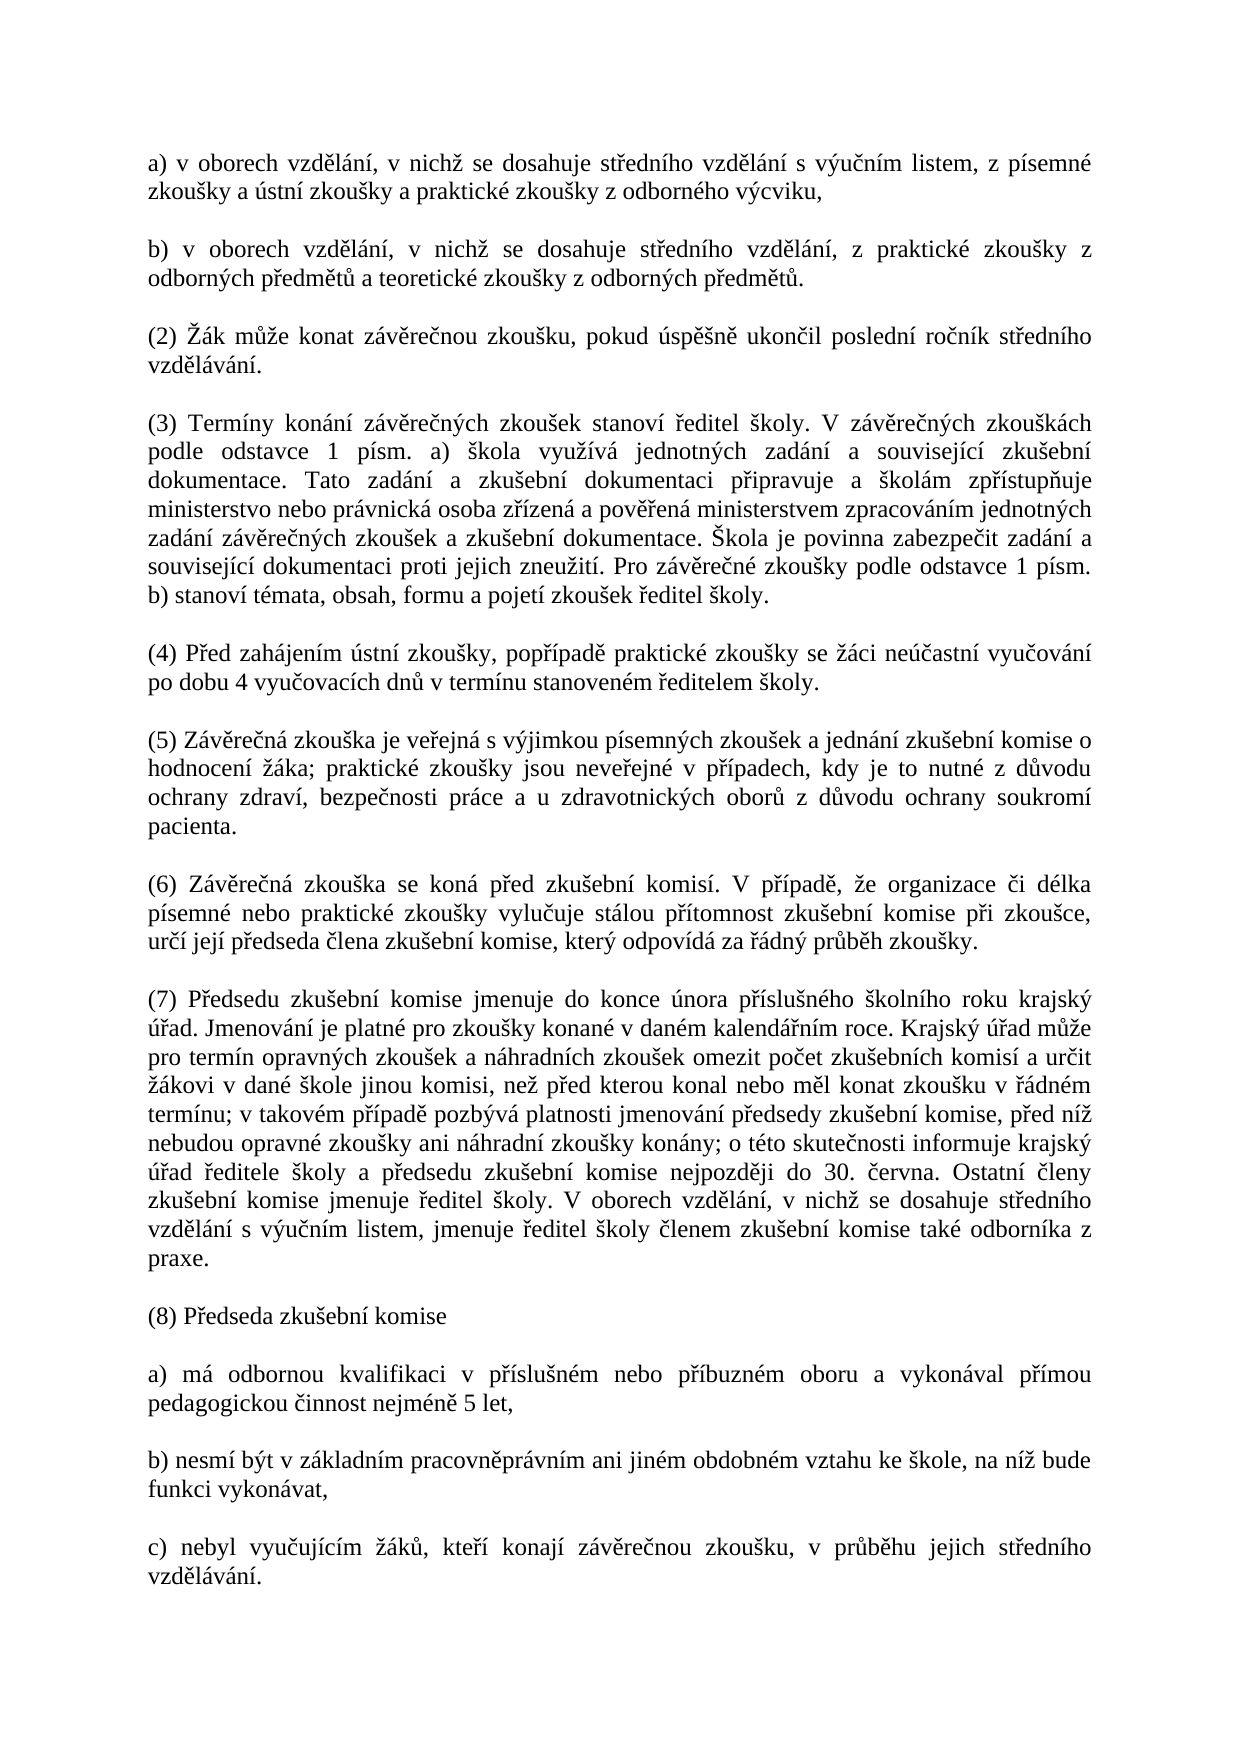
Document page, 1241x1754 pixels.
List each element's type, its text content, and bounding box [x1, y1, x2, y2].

text (7) Předsedu zkušební komise jmenuje do konce února příslušného školního roku krajský úřad. Jmenování je platné pro zkoušky konané v daném kalendářním roce. Krajský úřad může pro termín opravných zkoušek a náhradních zkoušek omezit počet zkušebních komisí a určit žákovi v dané škole jinou komisi, než před kterou konal nebo měl konat zkoušku v řádném termínu; v takovém případě pozbývá platnosti jmenování předsedy zkušební komise, před níž nebudou opravné zkoušky ani náhradní zkoušky konány; o této skutečnosti informuje krajský úřad ředitele školy a předsedu zkušební komise nejpozději do 30. června. Ostatní členy zkušební komise jmenuje ředitel školy. V oborech vzdělání, v nichž se dosahuje středního vzdělání s výučním listem, jmenuje ředitel školy členem zkušební komise také odborníka z praxe. [148, 984, 1093, 1272]
text (4) Před zahájením ústní zkoušky, popřípadě praktické zkoušky se žáci neúčastní vyučování po dobu 4 vyučovacích dnů v termínu stanoveném ředitelem školy. [148, 638, 1093, 696]
text b) nesmí být v základním pracovněprávním ani jiném obdobném vztahu ke škole, na níž bude funkci vykonávat, [148, 1446, 1093, 1503]
text b) v oborech vzdělání, v nichž se dosahuje středního vzdělání, z praktické zkoušky z odborných předmětů a teoretické zkoušky z odborných předmětů. [148, 234, 1093, 292]
text (3) Termíny konání závěrečných zkoušek stanoví ředitel školy. V závěrečných zkouškách podle odstavce 1 písm. a) škola využívá jednotných zadání a související zkušební dokumentace. Tato zadání a zkušební dokumentaci připravuje a školám zpřístupňuje ministerstvo nebo právnická osoba zřízená a pověřená ministerstvem zpracováním jednotných zadání závěrečných zkoušek a zkušební dokumentace. Škola je povinna zabezpečit zadání a související dokumentaci proti jejich zneužití. Pro závěrečné zkoušky podle odstavce 1 písm. b) stanoví témata, obsah, formu a pojetí zkoušek ředitel školy. [148, 408, 1093, 609]
text a) má odbornou kvalifikaci v příslušném nebo příbuzném oboru a vykonával přímou pedagogickou činnost nejméně 5 let, [148, 1359, 1093, 1416]
text (6) Závěrečná zkouška se koná před zkušební komisí. V případě, že organizace či délka písemné nebo praktické zkoušky vylučuje stálou přítomnost zkušební komise při zkoušce, určí její předseda člena zkušební komise, který odpovídá za řádný průběh zkoušky. [148, 869, 1093, 955]
text (2) Žák může konat závěrečnou zkoušku, pokud úspěšně ukončil poslední ročník středního vzdělávání. [148, 321, 1093, 378]
text a) v oborech vzdělání, v nichž se dosahuje středního vzdělání s výučním listem, z písemné zkoušky a ústní zkoušky a praktické zkoušky z odborného výcviku, [148, 148, 1093, 205]
text (5) Závěrečná zkouška je veřejná s výjimkou písemných zkoušek a jednání zkušební komise o hodnocení žáka; praktické zkoušky jsou neveřejné v případech, kdy je to nutné z důvodu ochrany zdraví, bezpečnosti práce a u zdravotnických oborů z důvodu ochrany soukromí pacienta. [148, 725, 1093, 840]
text (8) Předseda zkušební komise [148, 1301, 1093, 1330]
text c) nebyl vyučujícím žáků, kteří konají závěrečnou zkoušku, v průběhu jejich středního vzdělávání. [148, 1532, 1093, 1590]
